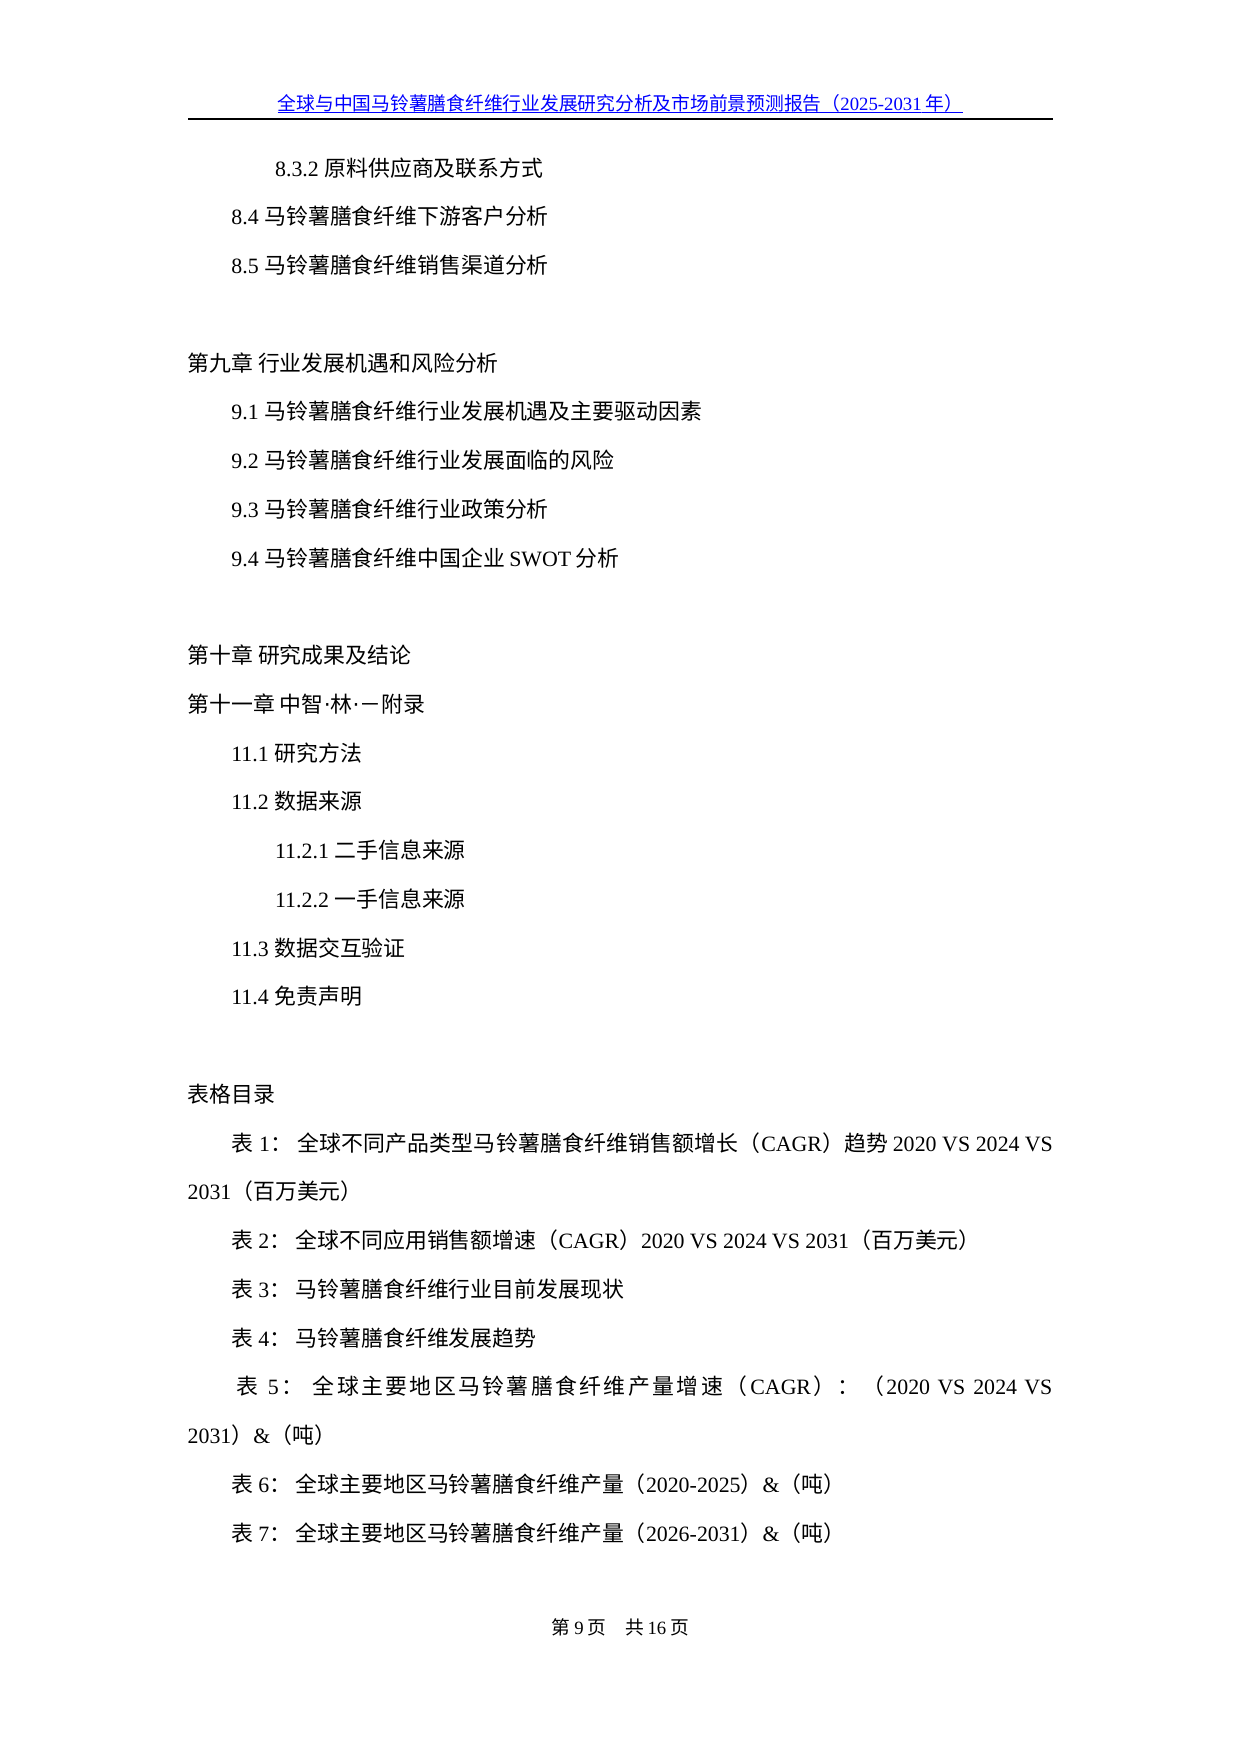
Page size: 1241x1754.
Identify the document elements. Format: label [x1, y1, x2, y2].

text [187, 150, 1053, 1548]
